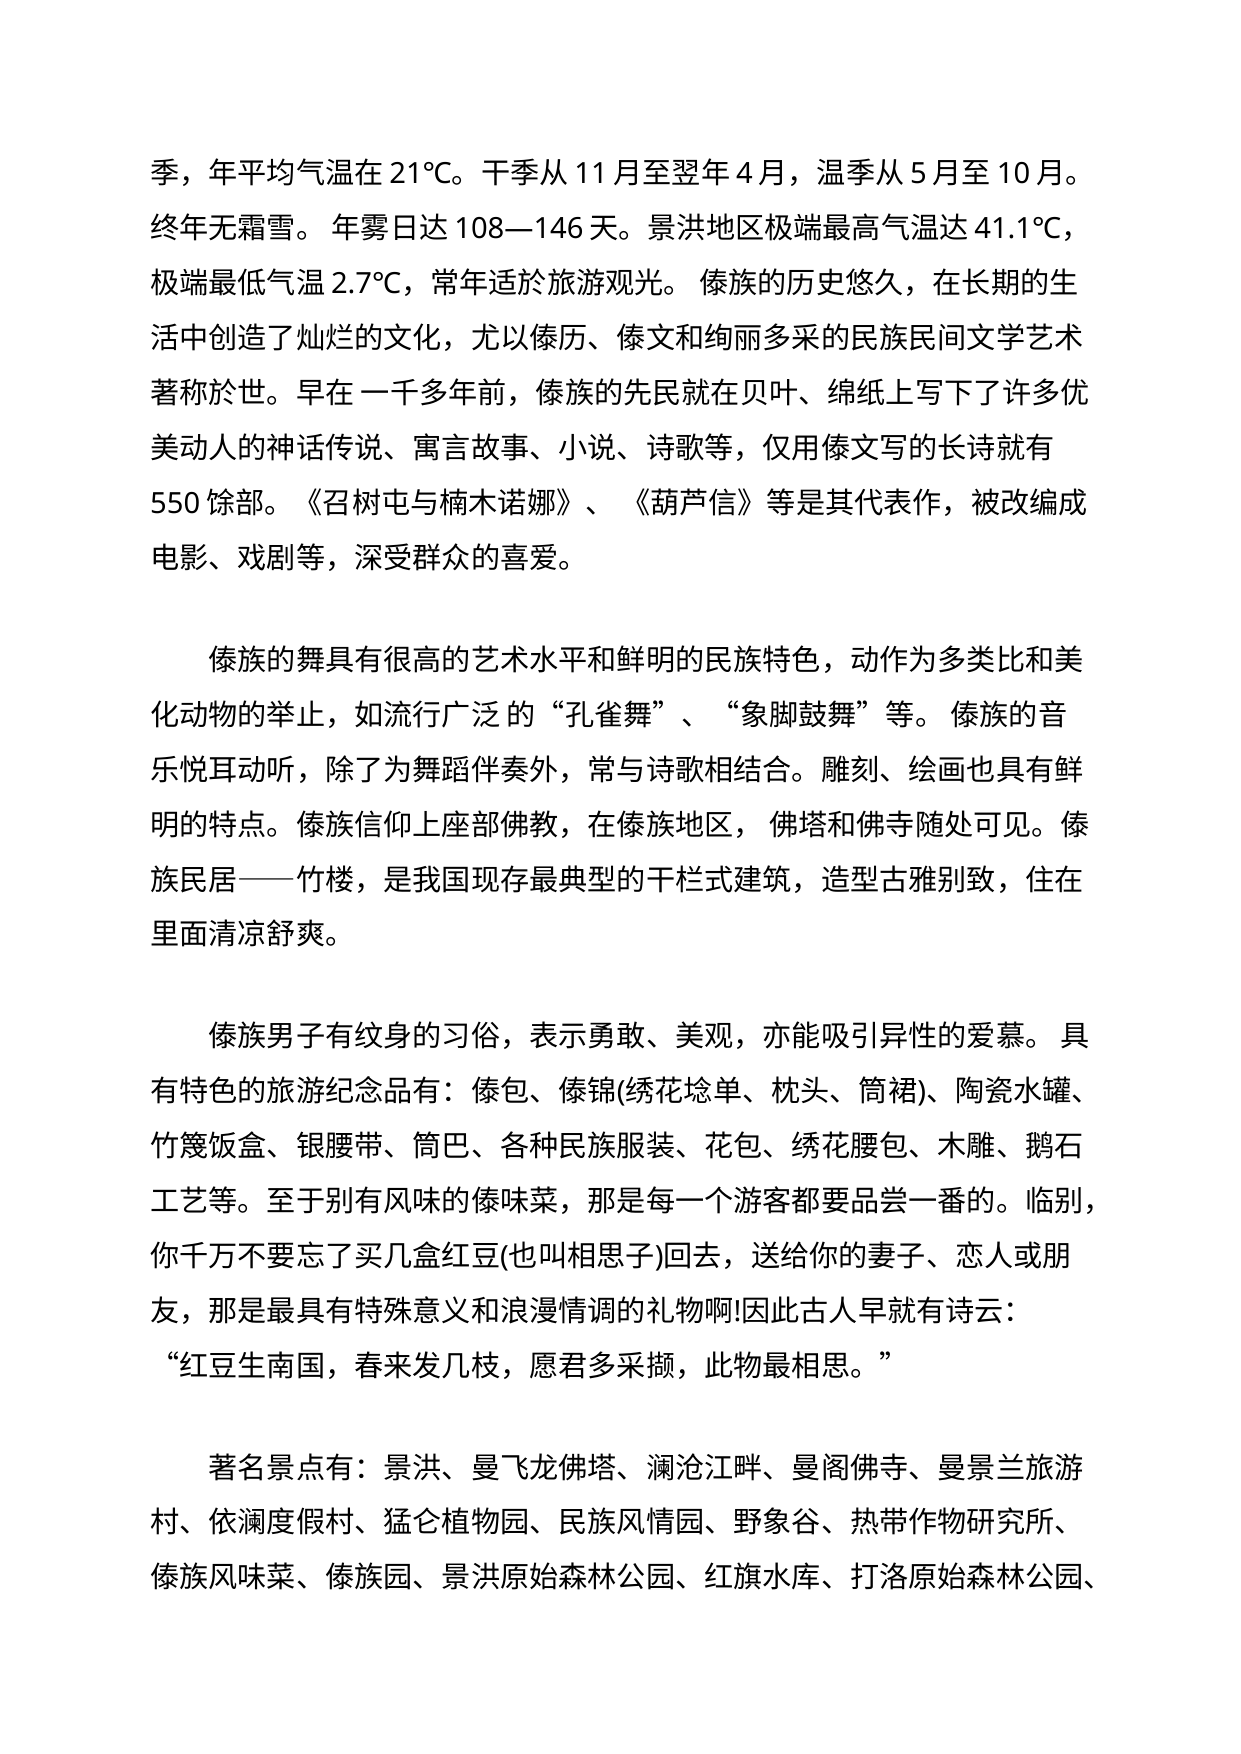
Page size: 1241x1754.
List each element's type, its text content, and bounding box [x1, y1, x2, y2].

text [150, 150, 1090, 577]
text 傣族男子有纹身的习俗，表示勇敢、美观，亦能吸引异性的爱慕。 具有特色的旅游纪念品有：傣包、傣锦(绣花埝单、枕头、筒裙)、陶瓷水罐、竹篾饭盒、银腰带、筒巴、各种民族服装、花包、绣花腰包、木雕、鹅石工艺等。至于别有风味的傣味菜，那是每一个游客都要品尝一番的。临别，你千万不要忘了买几盒红豆(也叫相思子)回去，送给你的妻子、恋人或朋友，那是最具有特殊意义和浪漫情调的礼物啊!因此古人早就有诗云：“红豆生南国，春来发几枝，愿君多采撷，此物最相思。” [150, 1013, 1090, 1385]
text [150, 1444, 1090, 1596]
text 傣族的舞具有很高的艺术水平和鲜明的民族特色，动作为多类比和美化动物的举止，如流行广泛 的“孔雀舞”、“象脚鼓舞”等。 傣族的音乐悦耳动听，除了为舞蹈伴奏外，常与诗歌相结合。雕刻、绘画也具有鲜明的特点。傣族信仰上座部佛教，在傣族地区， 佛塔和佛寺随处可见。傣族民居——竹楼，是我国现存最典型的干栏式建筑，造型古雅别致，住在里面清凉舒爽。 [150, 636, 1090, 953]
